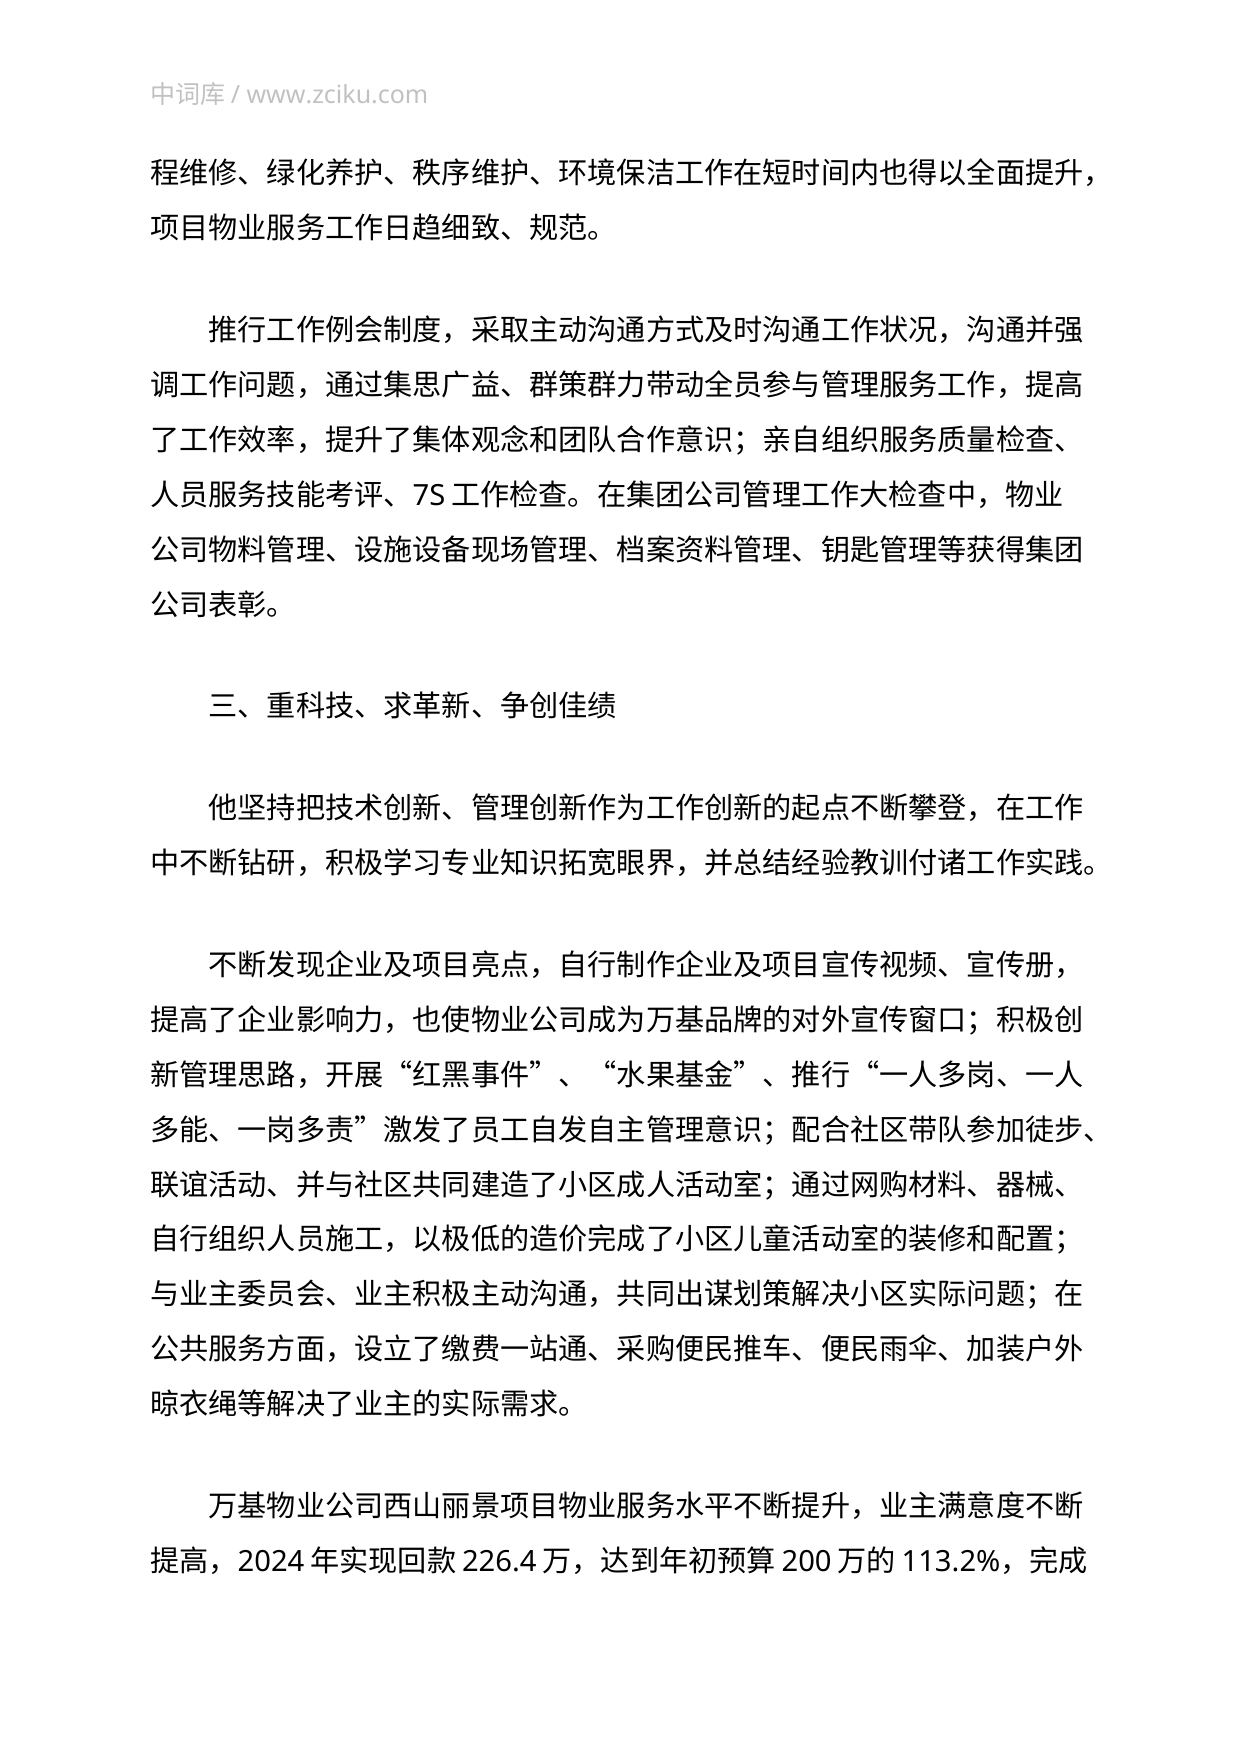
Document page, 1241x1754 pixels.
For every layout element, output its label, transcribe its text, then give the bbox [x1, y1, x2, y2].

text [150, 1482, 1090, 1580]
text 推行工作例会制度，采取主动沟通方式及时沟通工作状况，沟通并强调工作问题，通过集思广益、群策群力带动全员参与管理服务工作，提高了工作效率，提升了集体观念和团队合作意识；亲自组织服务质量检查、人员服务技能考评、7S工作检查。在集团公司管理工作大检查中，物业公司物料管理、设施设备现场管理、档案资料管理、钥匙管理等获得集团公司表彰。 [150, 307, 1090, 623]
text 不断发现企业及项目亮点，自行制作企业及项目宣传视频、宣传册，提高了企业影响力，也使物业公司成为万基品牌的对外宣传窗口；积极创新管理思路，开展“红黑事件”、“水果基金”、推行“一人多岗、一人多能、一岗多责”激发了员工自发自主管理意识；配合社区带队参加徒步、联谊活动、并与社区共同建造了小区成人活动室；通过网购材料、器械、自行组织人员施工，以极低的造价完成了小区儿童活动室的装修和配置；与业主委员会、业主积极主动沟通，共同出谋划策解决小区实际问题；在公共服务方面，设立了缴费一站通、采购便民推车、便民雨伞、加装户外晾衣绳等解决了业主的实际需求。 [150, 941, 1090, 1423]
text 他坚持把技术创新、管理创新作为工作创新的起点不断攀登，在工作中不断钻研，积极学习专业知识拓宽眼界，并总结经验教训付诸工作实践。 [150, 785, 1090, 882]
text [150, 150, 1090, 247]
text 三、重科技、求革新、争创佳绩 [150, 683, 1090, 725]
